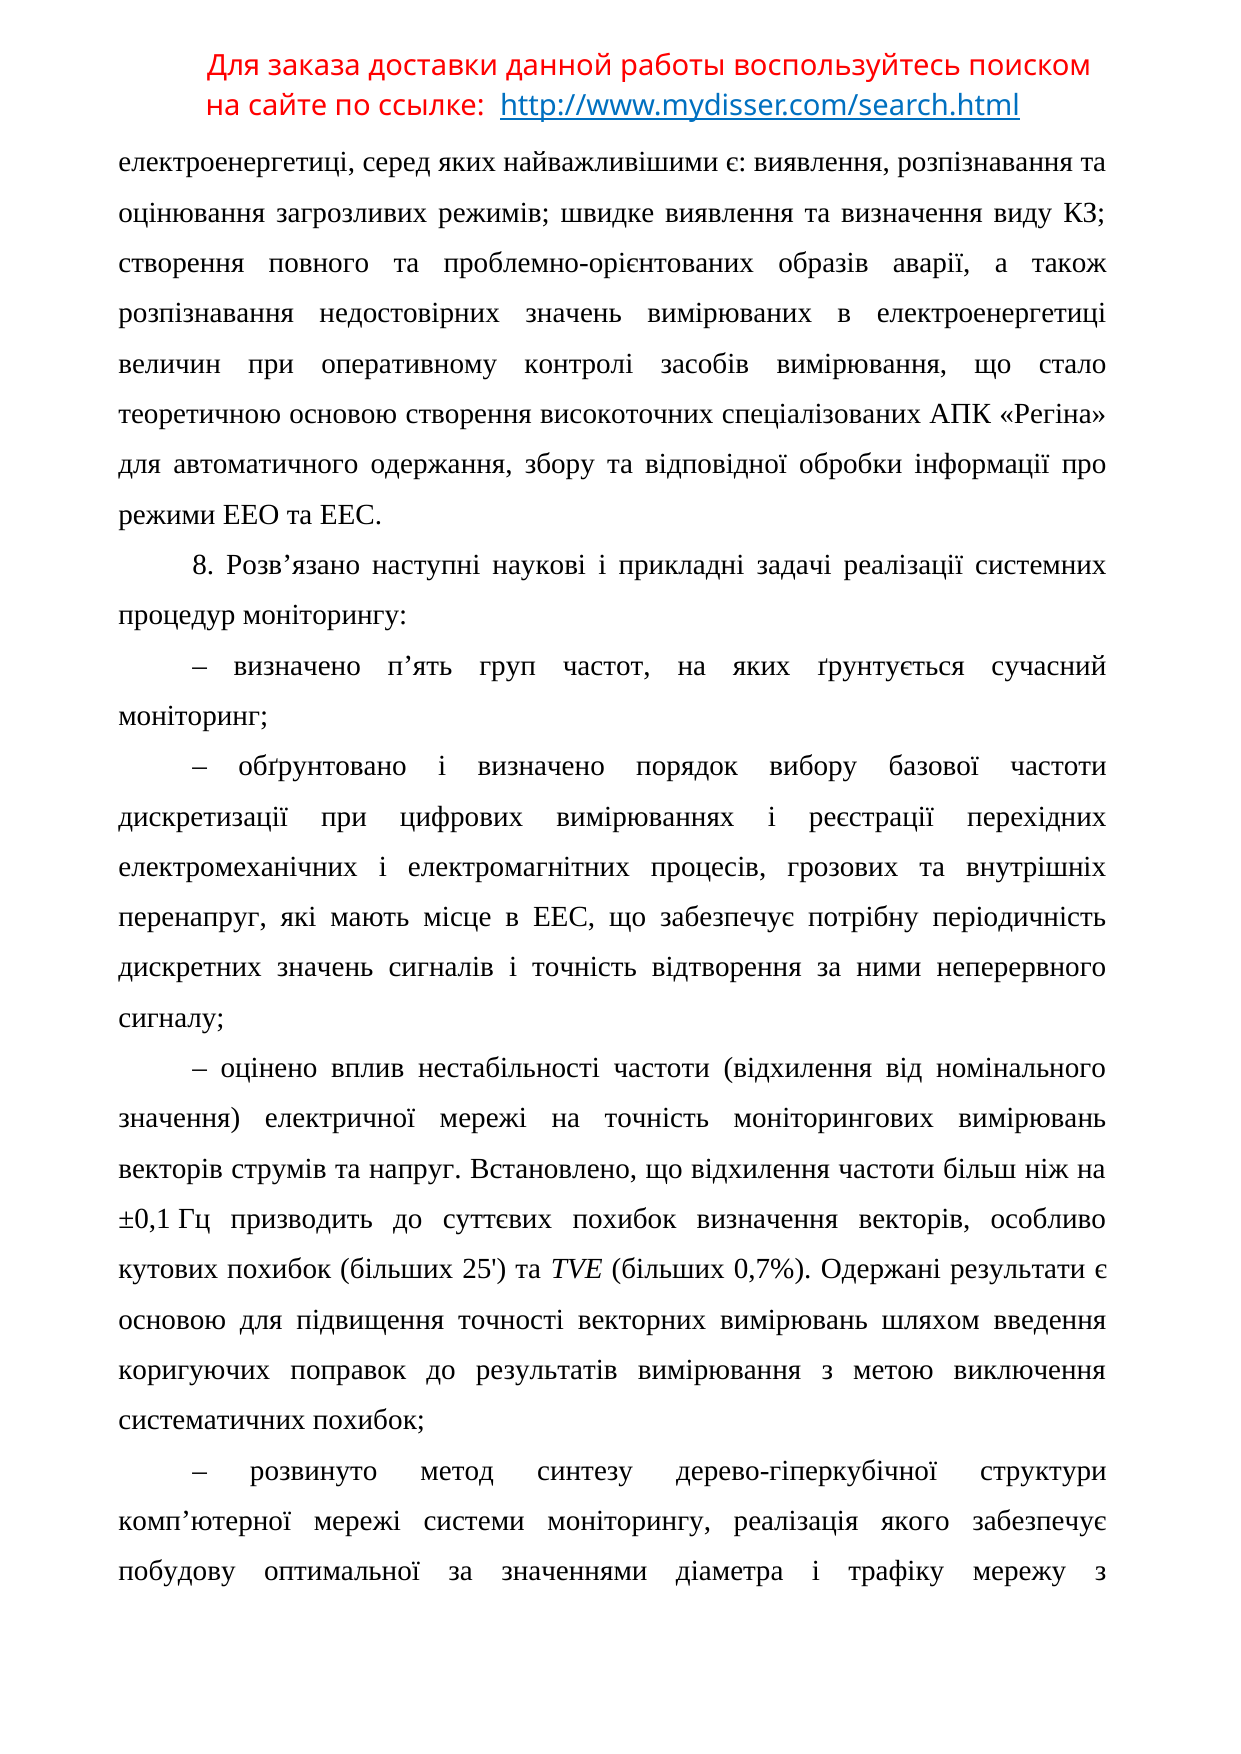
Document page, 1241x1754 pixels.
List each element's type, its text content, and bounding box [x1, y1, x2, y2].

text – оцінено вплив нестабільності частоти (відхилення від номінального значення) електричної мережі на точність моніторингових вимірювань векторів струмів та напруг. Встановлено, що відхилення частоти більш ніж на ±0,1 Гц призводить до суттєвих похибок визначення векторів, особливо кутових похибок (більших 25') та TVE (більших 0,7%). Одержані результати є основою для підвищення точності векторних вимірювань шляхом введення коригуючих поправок до результатів вимірювання з метою виключення систематичних похибок; [118, 1050, 1107, 1436]
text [118, 1453, 1107, 1587]
text – обґрунтовано і визначено порядок вибору базової частоти дискретизації при цифрових вимірюваннях і реєстрації перехідних електромеханічних і електромагнітних процесів, грозових та внутрішніх перенапруг, які мають місце в ЕЕС, що забезпечує потрібну періодичність дискретних значень сигналів і точність відтворення за ними неперервного сигналу; [118, 748, 1107, 1033]
text 8. Розв’язано наступні наукові і прикладні задачі реалізації системних процедур моніторингу: [118, 547, 1107, 631]
text – визначено п’ять груп частот, на яких ґрунтується сучасний моніторинг; [118, 648, 1107, 732]
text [118, 144, 1107, 530]
